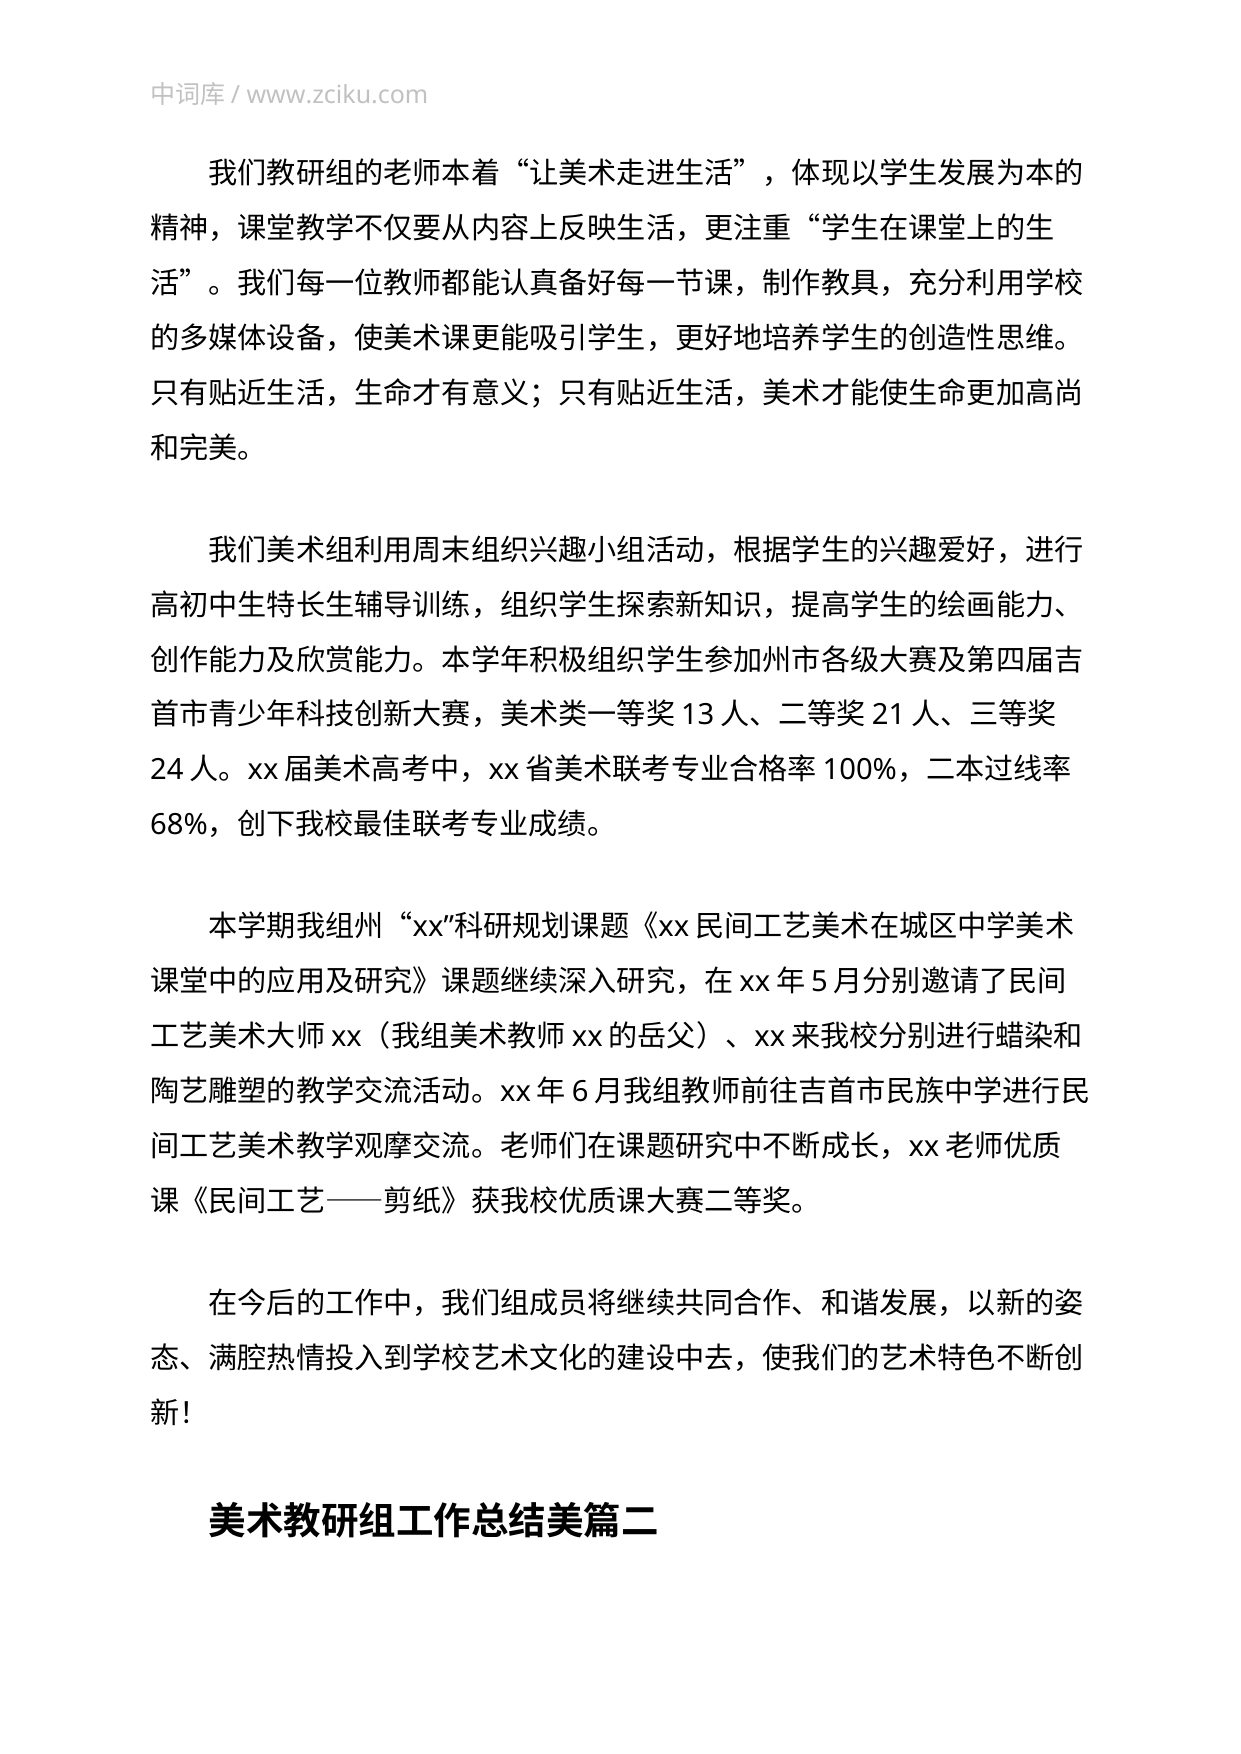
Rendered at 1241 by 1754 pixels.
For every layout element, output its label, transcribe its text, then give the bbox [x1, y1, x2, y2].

text 我们美术组利用周末组织兴趣小组活动，根据学生的兴趣爱好，进行高初中生特长生辅导训练，组织学生探索新知识，提高学生的绘画能力、创作能力及欣赏能力。本学年积极组织学生参加州市各级大赛及第四届吉首市青少年科技创新大赛，美术类一等奖13人、二等奖21人、三等奖24人。xx届美术高考中，xx省美术联考专业合格率100%，二本过线率68%，创下我校最佳联考专业成绩。 [150, 526, 1090, 843]
text 我们教研组的老师本着“让美术走进生活”，体现以学生发展为本的精神，课堂教学不仅要从内容上反映生活，更注重“学生在课堂上的生活”。我们每一位教师都能认真备好每一节课，制作教具，充分利用学校的多媒体设备，使美术课更能吸引学生，更好地培养学生的创造性思维。只有贴近生活，生命才有意义；只有贴近生活，美术才能使生命更加高尚和完美。 [150, 150, 1090, 467]
text 本学期我组州“xx”科研规划课题《xx民间工艺美术在城区中学美术课堂中的应用及研究》课题继续深入研究，在xx年5月分别邀请了民间工艺美术大师xx（我组美术教师xx的岳父）、xx来我校分别进行蜡染和陶艺雕塑的教学交流活动。xx年6月我组教师前往吉首市民族中学进行民间工艺美术教学观摩交流。老师们在课题研究中不断成长，xx老师优质课《民间工艺——剪纸》获我校优质课大赛二等奖。 [150, 903, 1090, 1220]
text 美术教研组工作总结美篇二 [150, 1491, 1090, 1546]
text 在今后的工作中，我们组成员将继续共同合作、和谐发展，以新的姿态、满腔热情投入到学校艺术文化的建设中去，使我们的艺术特色不断创新！ [150, 1280, 1090, 1432]
